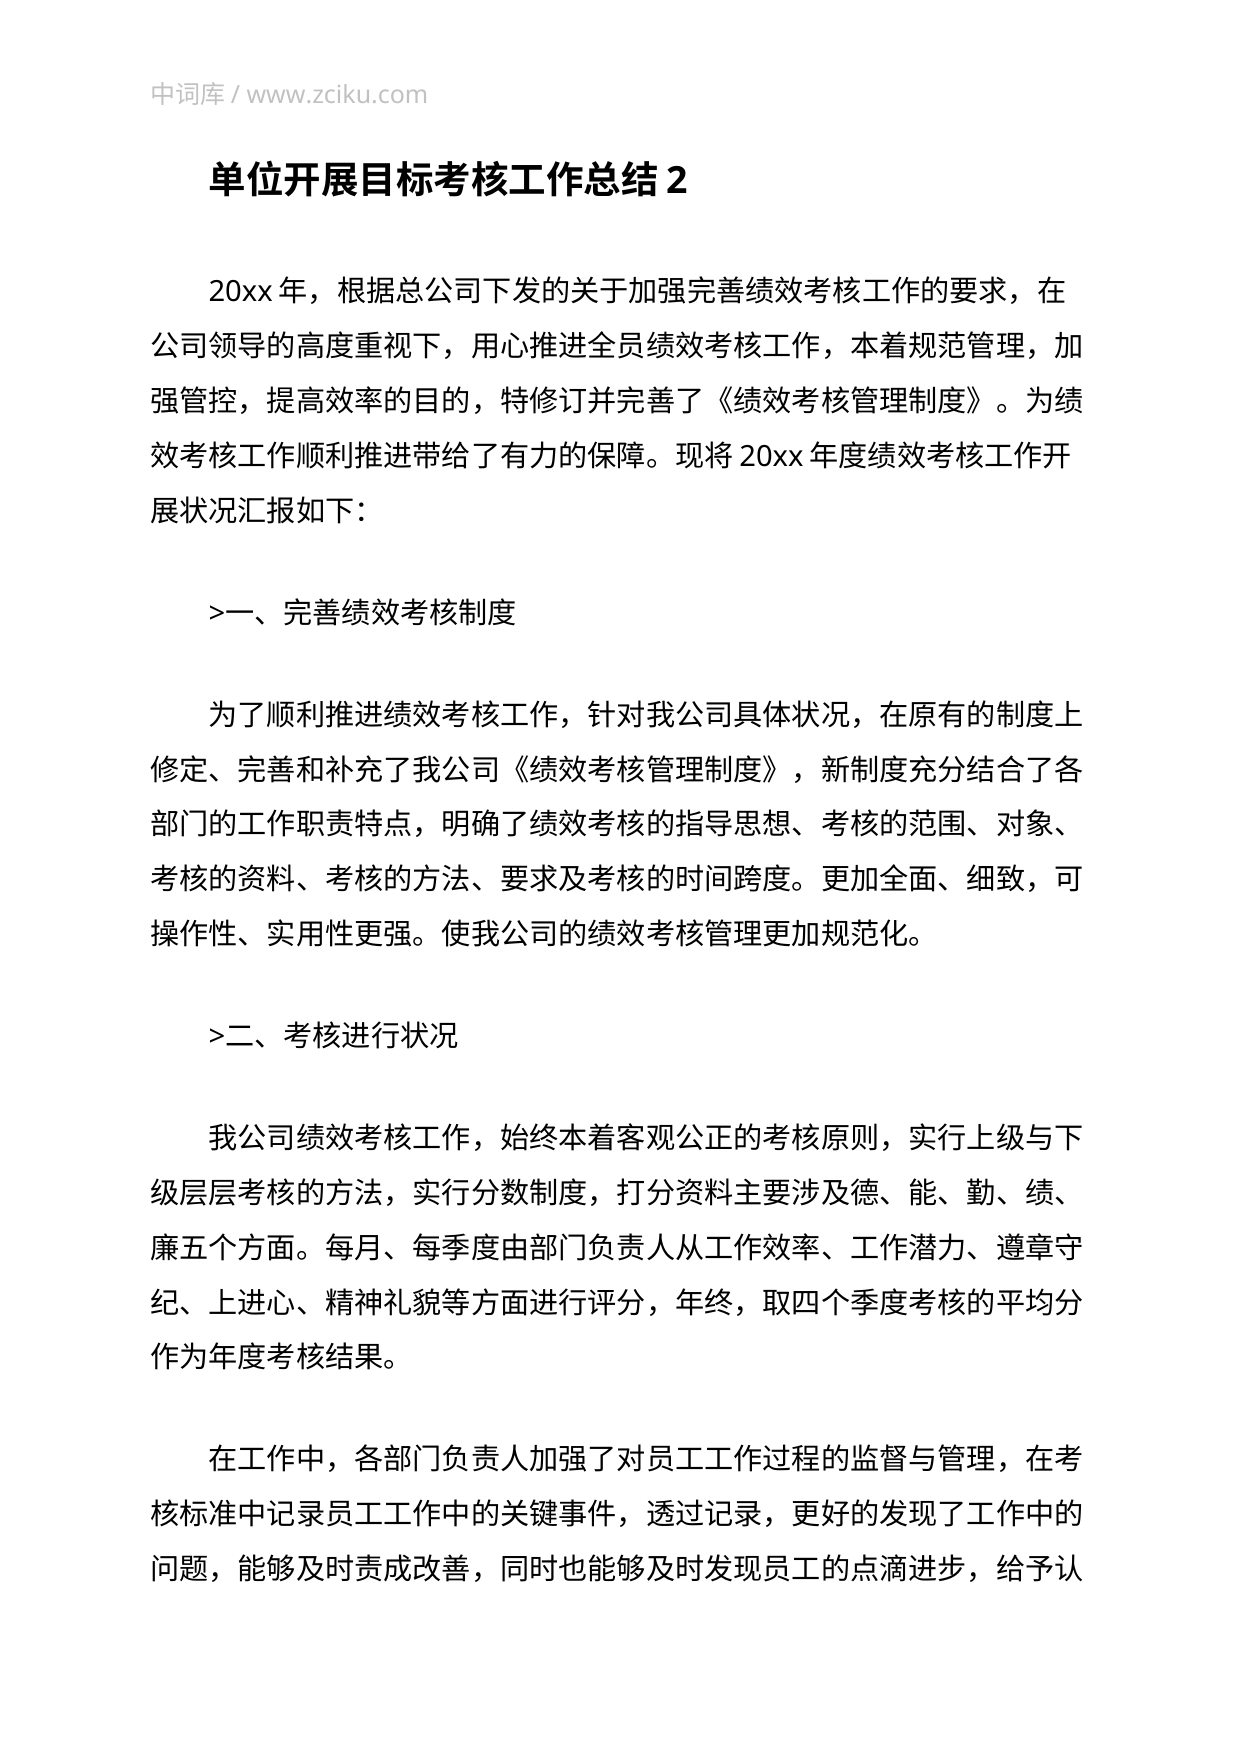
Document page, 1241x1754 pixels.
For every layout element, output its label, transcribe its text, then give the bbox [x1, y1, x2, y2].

text 为了顺利推进绩效考核工作，针对我公司具体状况，在原有的制度上修定、完善和补充了我公司《绩效考核管理制度》，新制度充分结合了各部门的工作职责特点，明确了绩效考核的指导思想、考核的范围、对象、考核的资料、考核的方法、要求及考核的时间跨度。更加全面、细致，可操作性、实用性更强。使我公司的绩效考核管理更加规范化。 [150, 691, 1090, 953]
text 20xx年，根据总公司下发的关于加强完善绩效考核工作的要求，在公司领导的高度重视下，用心推进全员绩效考核工作，本着规范管理，加强管控，提高效率的目的，特修订并完善了《绩效考核管理制度》。为绩效考核工作顺利推进带给了有力的保障。现将20xx年度绩效考核工作开展状况汇报如下： [150, 268, 1090, 530]
text 单位开展目标考核工作总结2 [150, 150, 1090, 204]
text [150, 1436, 1090, 1588]
text >二、考核进行状况 [150, 1012, 1090, 1055]
text >一、完善绩效考核制度 [150, 589, 1090, 632]
text 我公司绩效考核工作，始终本着客观公正的考核原则，实行上级与下级层层考核的方法，实行分数制度，打分资料主要涉及德、能、勤、绩、廉五个方面。每月、每季度由部门负责人从工作效率、工作潜力、遵章守纪、上进心、精神礼貌等方面进行评分，年终，取四个季度考核的平均分作为年度考核结果。 [150, 1114, 1090, 1376]
